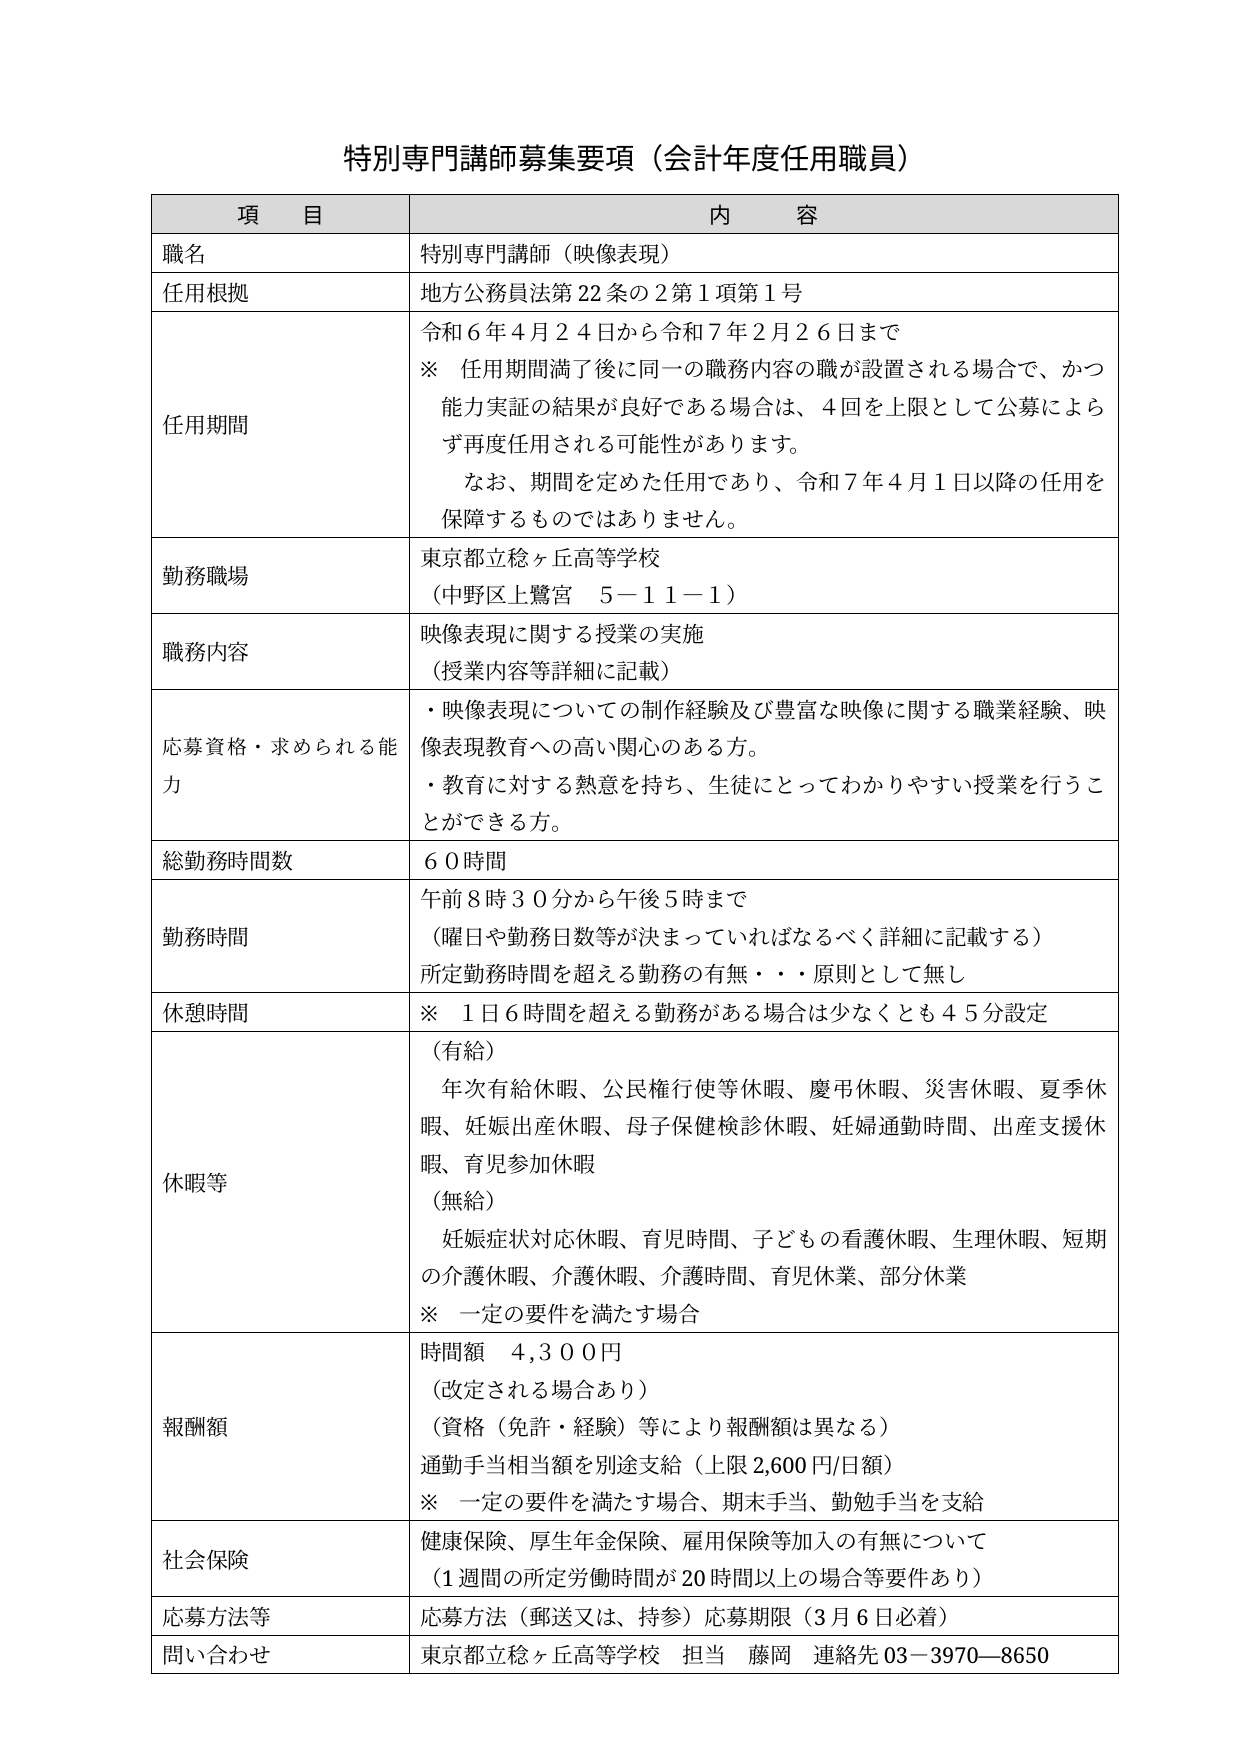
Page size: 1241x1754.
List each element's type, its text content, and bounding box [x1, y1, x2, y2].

table_cell 任用根拠 [152, 273, 409, 311]
table_header 内 容 [410, 195, 1118, 233]
table_cell 特別専門講師（映像表現） [410, 234, 1118, 272]
table_cell 東京都立稔ヶ丘高等学校 （中野区上鷺宮 ５―１１―１） [410, 538, 1118, 613]
table_cell 勤務職場 [152, 538, 409, 613]
text 特別専門講師募集要項（会計年度任用職員） [103, 119, 1122, 194]
table_cell 社会保険 [152, 1521, 409, 1596]
table_cell 任用期間 [152, 312, 409, 537]
table_cell ・映像表現についての制作経験及び豊富な映像に関する職業経験、映像表現教育への高い関心のある方。 ・教育に対する熱意を持ち、生徒にとってわかりやすい授業を行うことができる方。 [410, 690, 1118, 840]
table_cell 勤務時間 [152, 880, 409, 992]
table_cell 応募方法（郵送又は、持参）応募期限（3月6日必着） [410, 1597, 1118, 1635]
table_cell 休暇等 [152, 1032, 409, 1332]
table_cell 地方公務員法第22条の２第１項第１号 [410, 273, 1118, 311]
table_cell 総勤務時間数 [152, 841, 409, 878]
table_cell ６０時間 [410, 841, 1118, 878]
table_cell 午前８時３０分から午後５時まで （曜日や勤務日数等が決まっていればなるべく詳細に記載する） 所定勤務時間を超える勤務の有無・・・原則として無し [410, 880, 1118, 992]
table_cell 令和６年４月２４日から令和７年２月２６日まで ※ 任用期間満了後に同一の職務内容の職が設置される場合で、かつ能力実証の結果が良好である場合は、４回を上限として公募によらず再度任用される可能性があります。 なお、期間を定めた任用であり、令和７年４月１日以降の任用を保障するものではありません。 [410, 312, 1118, 537]
table_cell 健康保険、厚生年金保険、雇用保険等加入の有無について （1週間の所定労働時間が20時間以上の場合等要件あり） [410, 1521, 1118, 1596]
table_cell 問い合わせ [152, 1636, 409, 1673]
table_cell 職名 [152, 234, 409, 272]
table_cell １日６時間を超える勤務がある場合は少なくとも４５分設定 [410, 993, 1118, 1031]
table_cell 応募方法等 [152, 1597, 409, 1635]
table_cell 応募資格・求められる能力 [152, 690, 409, 840]
table_cell 職務内容 [152, 614, 409, 689]
table_cell 東京都立稔ヶ丘高等学校 担当 藤岡 連絡先03－3970―8650 [410, 1636, 1118, 1673]
table_cell 時間額 ４,３００円 （改定される場合あり） （資格（免許・経験）等により報酬額は異なる） 通勤手当相当額を別途支給（上限2,600円/日額） ※ 一定の要件を満たす場合、期末手当、勤勉手当を支給 [410, 1333, 1118, 1520]
table_cell 休憩時間 [152, 993, 409, 1031]
table_cell （有給） 年次有給休暇、公民権行使等休暇、慶弔休暇、災害休暇、夏季休暇、妊娠出産休暇、母子保健検診休暇、妊婦通勤時間、出産支援休暇、育児参加休暇 （無給） 妊娠症状対応休暇、育児時間、子どもの看護休暇、生理休暇、短期の介護休暇、介護休暇、介護時間、育児休業、部分休業 ※ 一定の要件を満たす場合 [410, 1032, 1118, 1332]
table_cell 映像表現に関する授業の実施 （授業内容等詳細に記載） [410, 614, 1118, 689]
table_cell 報酬額 [152, 1333, 409, 1520]
table_header 項 目 [152, 195, 409, 233]
